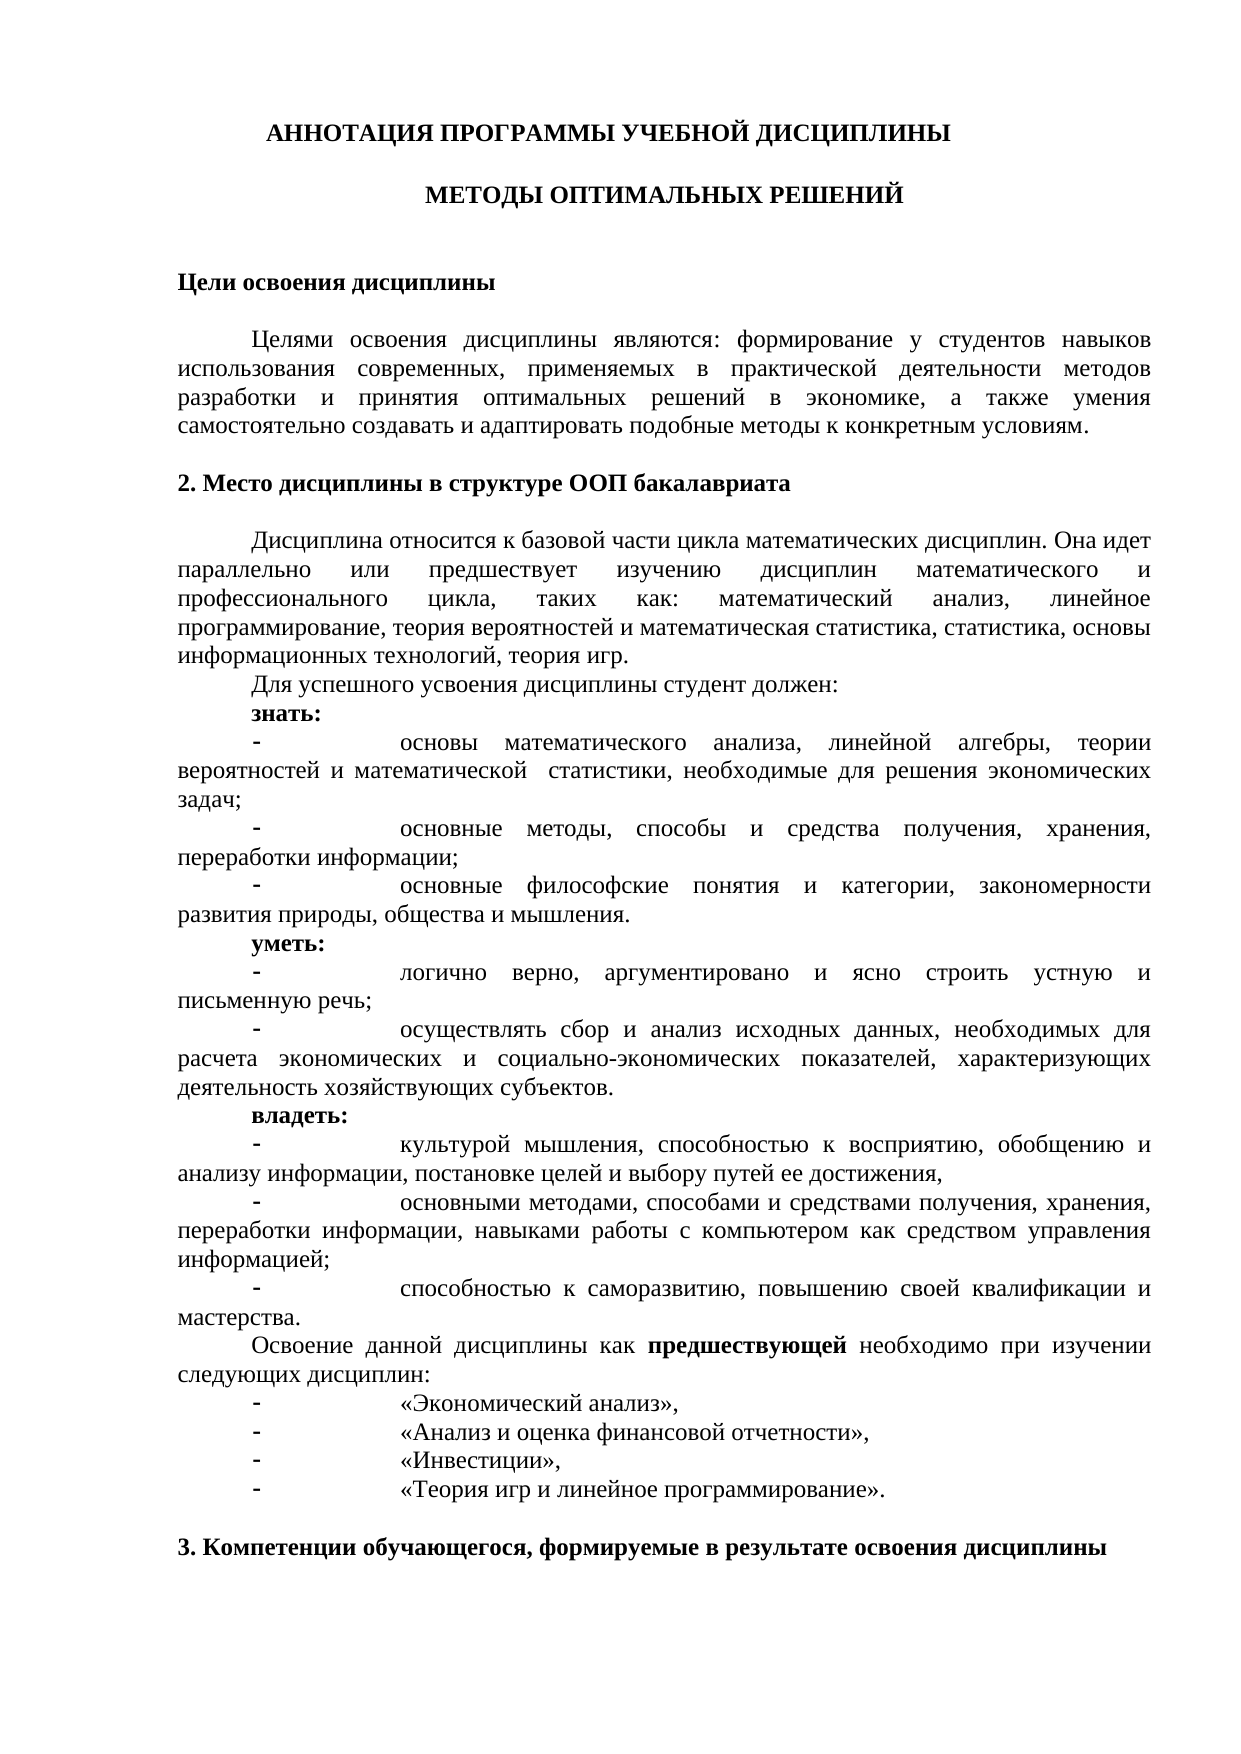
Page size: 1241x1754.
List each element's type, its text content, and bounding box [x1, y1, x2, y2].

list культурой мышления, способностью к восприятию, обобщению и анализу информации, постановке целей и выбору путей ее достижения, [177, 1129, 1152, 1187]
text Дисциплина относится к базовой части цикла математических дисциплин. Она идет параллельно или предшествует изучению дисциплин математического и профессионального цикла, таких как: математический анализ, линейное программирование, теория вероятностей и математическая статистика, статистика, основы информационных технологий, теория игр. [177, 525, 1152, 669]
list «Теория игр и линейное программирование». [177, 1474, 1152, 1503]
text Целями освоения дисциплины являются: формирование у студентов навыков использования современных, применяемых в практической деятельности методов разработки и принятия оптимальных решений в экономике, а также умения самостоятельно создавать и адаптировать подобные методы к конкретным условиям. [177, 324, 1152, 439]
list основы математического анализа, линейной алгебры, теории вероятностей и математической статистики, необходимые для решения экономических задач; [177, 727, 1152, 813]
list способностью к саморазвитию, повышению своей квалификации и мастерства. [177, 1273, 1152, 1330]
list основные методы, способы и средства получения, хранения, переработки информации; [177, 813, 1152, 870]
text 2. Место дисциплины в структуре ООП бакалавриата [177, 468, 1152, 497]
text Освоение данной дисциплины как предшествующей необходимо при изучении следующих дисциплин: [177, 1330, 1152, 1388]
text Цели освоения дисциплины [177, 267, 1152, 295]
text 3. Компетенции обучающегося, формируемые в результате освоения дисциплины [177, 1532, 1152, 1560]
text Методы оптимальных решений [177, 180, 1152, 209]
list «Инвестиции», [177, 1445, 1152, 1474]
text знать: [177, 698, 1152, 727]
list «Экономический анализ», [177, 1388, 1152, 1417]
text уметь: [177, 928, 1152, 957]
list основными методами, способами и средствами получения, хранения, переработки информации, навыками работы с компьютером как средством управления информацией; [177, 1187, 1152, 1273]
text владеть: [177, 1100, 1152, 1129]
list основные философские понятия и категории, закономерности развития природы, общества и мышления. [177, 870, 1152, 928]
list логично верно, аргументировано и ясно строить устную и письменную речь; [177, 957, 1152, 1014]
list осуществлять сбор и анализ исходных данных, необходимых для расчета экономических и социально-экономических показателей, характеризующих деятельность хозяйствующих субъектов. [177, 1014, 1152, 1100]
text Для успешного усвоения дисциплины студент должен: [177, 669, 1152, 698]
list «Анализ и оценка финансовой отчетности», [177, 1417, 1152, 1445]
text АННОТАЦИЯ ПРОГРАММЫ УЧЕБНОЙ ДИСЦИПЛИНЫ [177, 118, 1040, 147]
